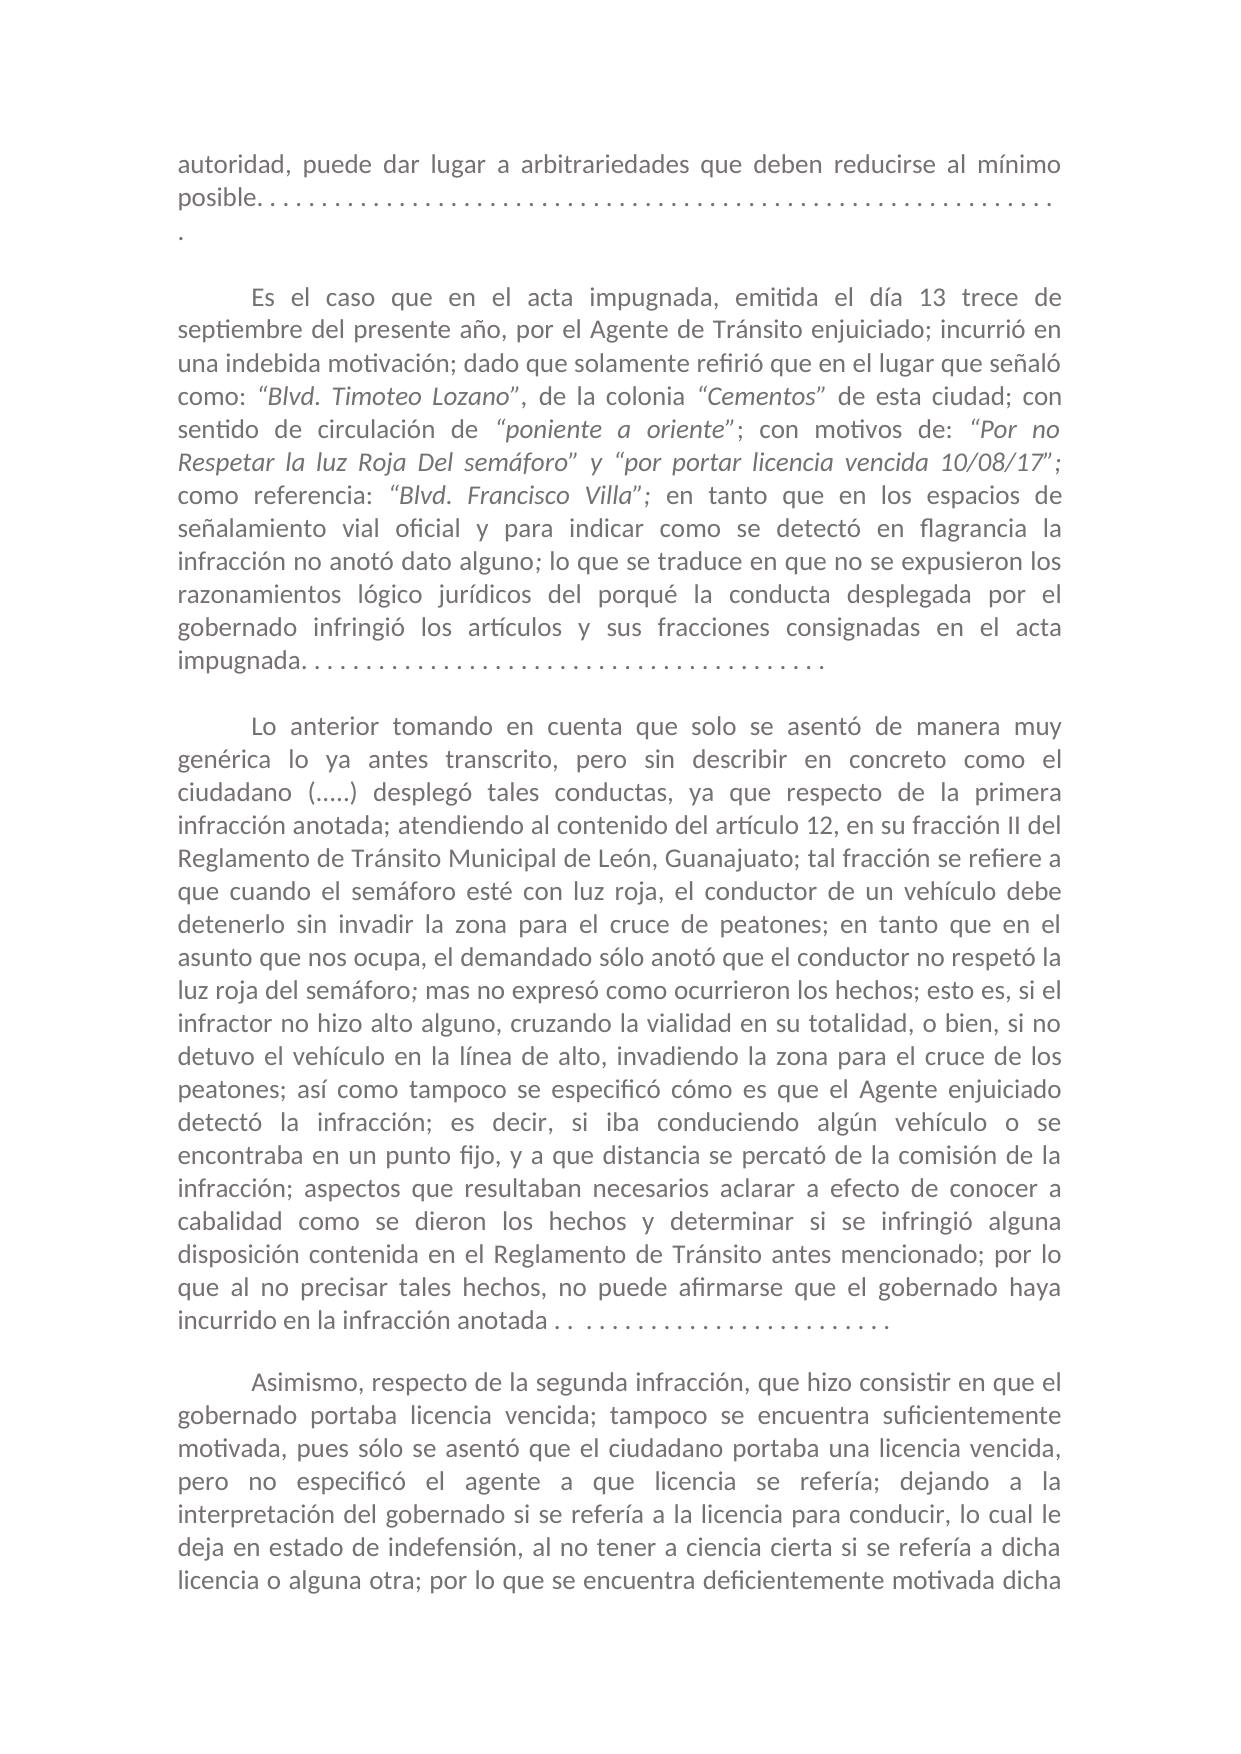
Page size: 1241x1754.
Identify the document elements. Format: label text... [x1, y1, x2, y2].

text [177, 1365, 1063, 1596]
text Lo anterior tomando en cuenta que solo se asentó de manera muy genérica lo ya antes transcrito, pero sin describir en concreto como el ciudadano (.....) desplegó tales conductas, ya que respecto de la primera infracción anotada; atendiendo al contenido del artículo 12, en su fracción II del Reglamento de Tránsito Municipal de León, Guanajuato; tal fracción se refiere a que cuando el semáforo esté con luz roja, el conductor de un vehículo debe detenerlo sin invadir la zona para el cruce de peatones; en tanto que en el asunto que nos ocupa, el demandado sólo anotó que el conductor no respetó la luz roja del semáforo; mas no expresó como ocurrieron los hechos; esto es, si el infractor no hizo alto alguno, cruzando la vialidad en su totalidad, o bien, si no detuvo el vehículo en la línea de alto, invadiendo la zona para el cruce de los peatones; así como tampoco se especificó cómo es que el Agente enjuiciado detectó la infracción; es decir, si iba conduciendo algún vehículo o se encontraba en un punto fijo, y a que distancia se percató de la comisión de la infracción; aspectos que resultaban necesarios aclarar a efecto de conocer a cabalidad como se dieron los hechos y determinar si se infringió alguna disposición contenida en el Reglamento de Tránsito antes mencionado; por lo que al no precisar tales hechos, no puede afirmarse que el gobernado haya incurrido en la infracción anotada . . . . . . . . . . . . . . . . . . . . . . . . . . [177, 709, 1063, 1336]
text Es el caso que en el acta impugnada, emitida el día 13 trece de septiembre del presente año, por el Agente de Tránsito enjuiciado; incurrió en una indebida motivación; dado que solamente refirió que en el lugar que señaló como: “Blvd. Timoteo Lozano”, de la colonia “Cementos” de esta ciudad; con sentido de circulación de “poniente a oriente”; con motivos de: “Por no Respetar la luz Roja Del semáforo” y “por portar licencia vencida 10/08/17”; como referencia: “Blvd. Francisco Villa”; en tanto que en los espacios de señalamiento vial oficial y para indicar como se detectó en flagrancia la infracción no anotó dato alguno; lo que se traduce en que no se expusieron los razonamientos lógico jurídicos del porqué la conducta desplegada por el gobernado infringió los artículos y sus fracciones consignadas en el acta impugnada. . . . . . . . . . . . . . . . . . . . . . . . . . . . . . . . . . . . . . . . . [177, 280, 1063, 676]
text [177, 148, 1063, 247]
